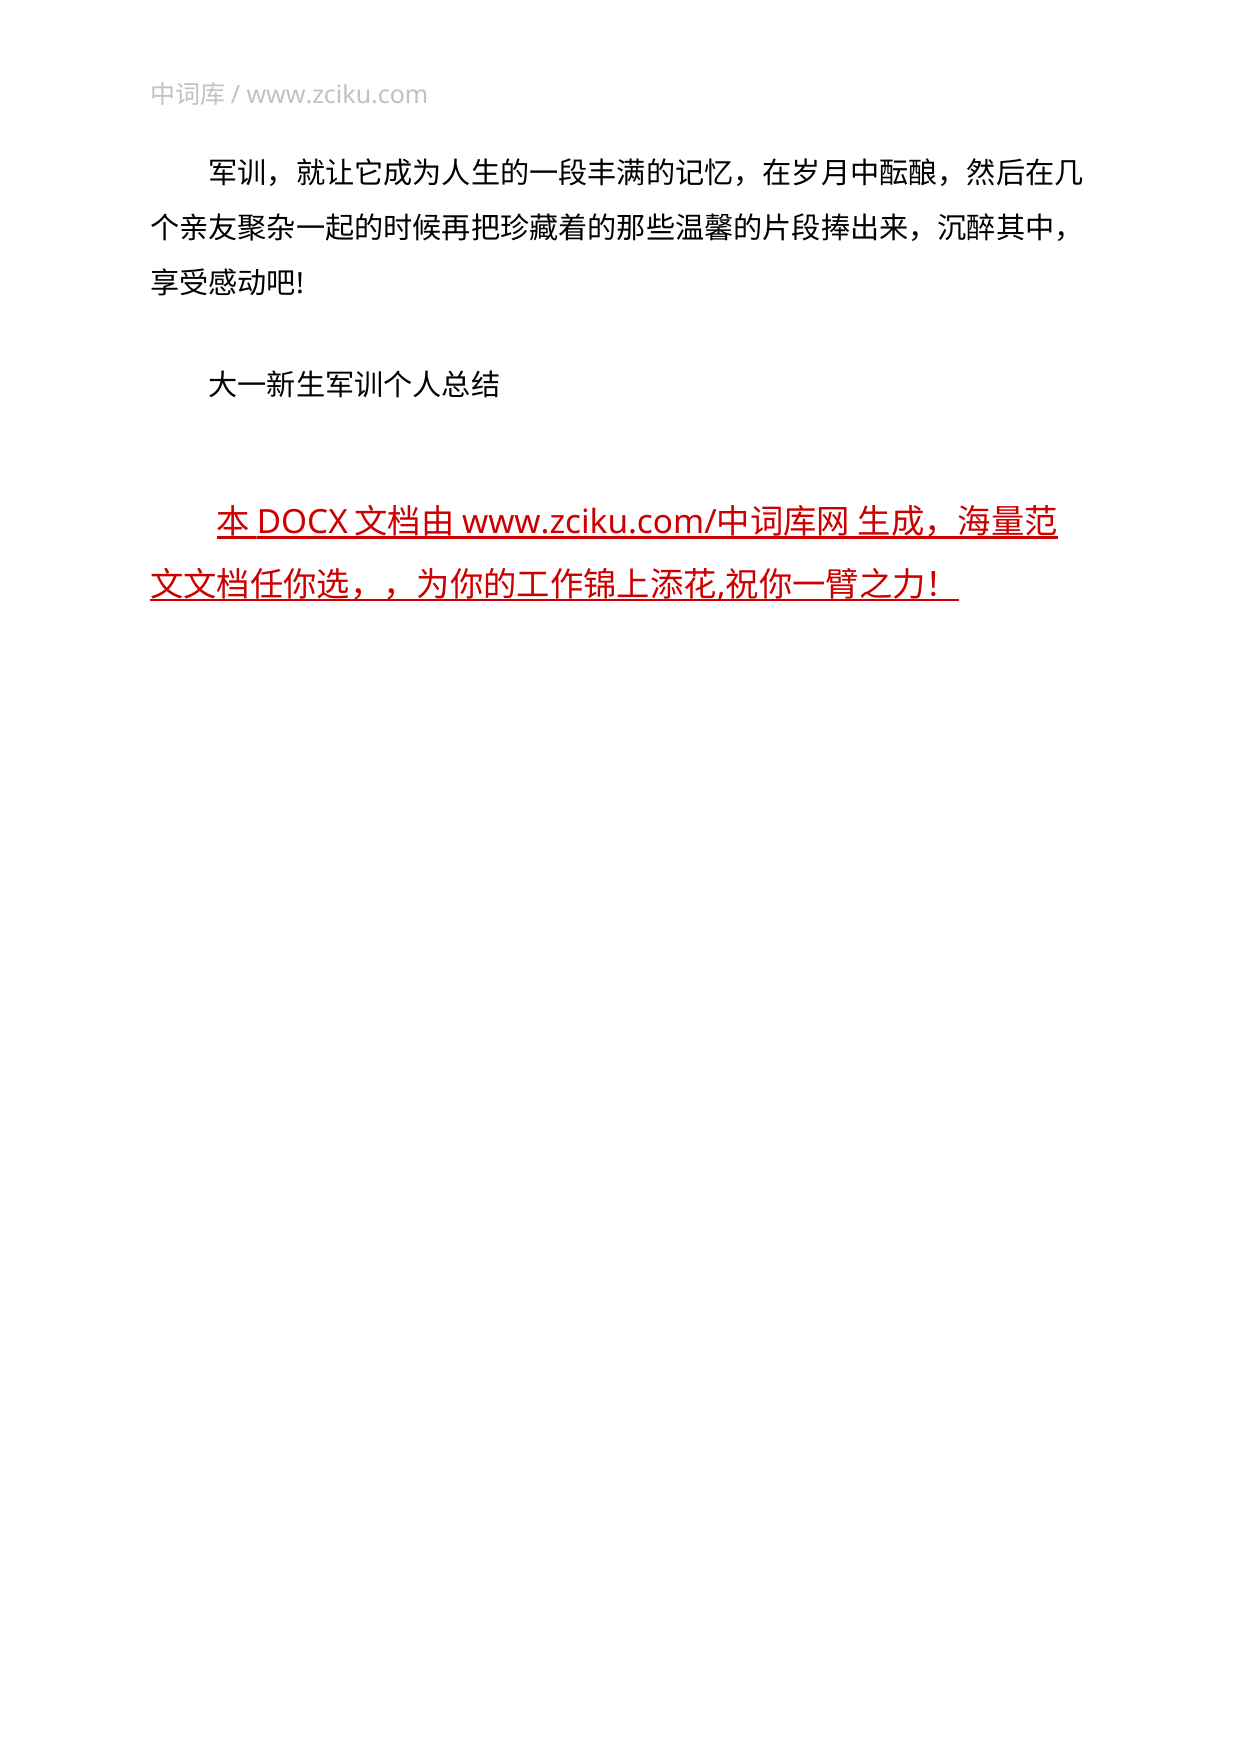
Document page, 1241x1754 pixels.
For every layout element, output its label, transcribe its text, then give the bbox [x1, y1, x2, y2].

text 大一新生军训个人总结 [150, 362, 1090, 404]
text 本DOCX文档由 www.zciku.com/中词库网 生成，海量范文文档任你选，，为你的工作锦上添花,祝你一臂之力！ [150, 495, 1090, 606]
text 军训，就让它成为人生的一段丰满的记忆，在岁月中酝酿，然后在几个亲友聚杂一起的时候再把珍藏着的那些温馨的片段捧出来，沉醉其中，享受感动吧! [150, 150, 1090, 302]
